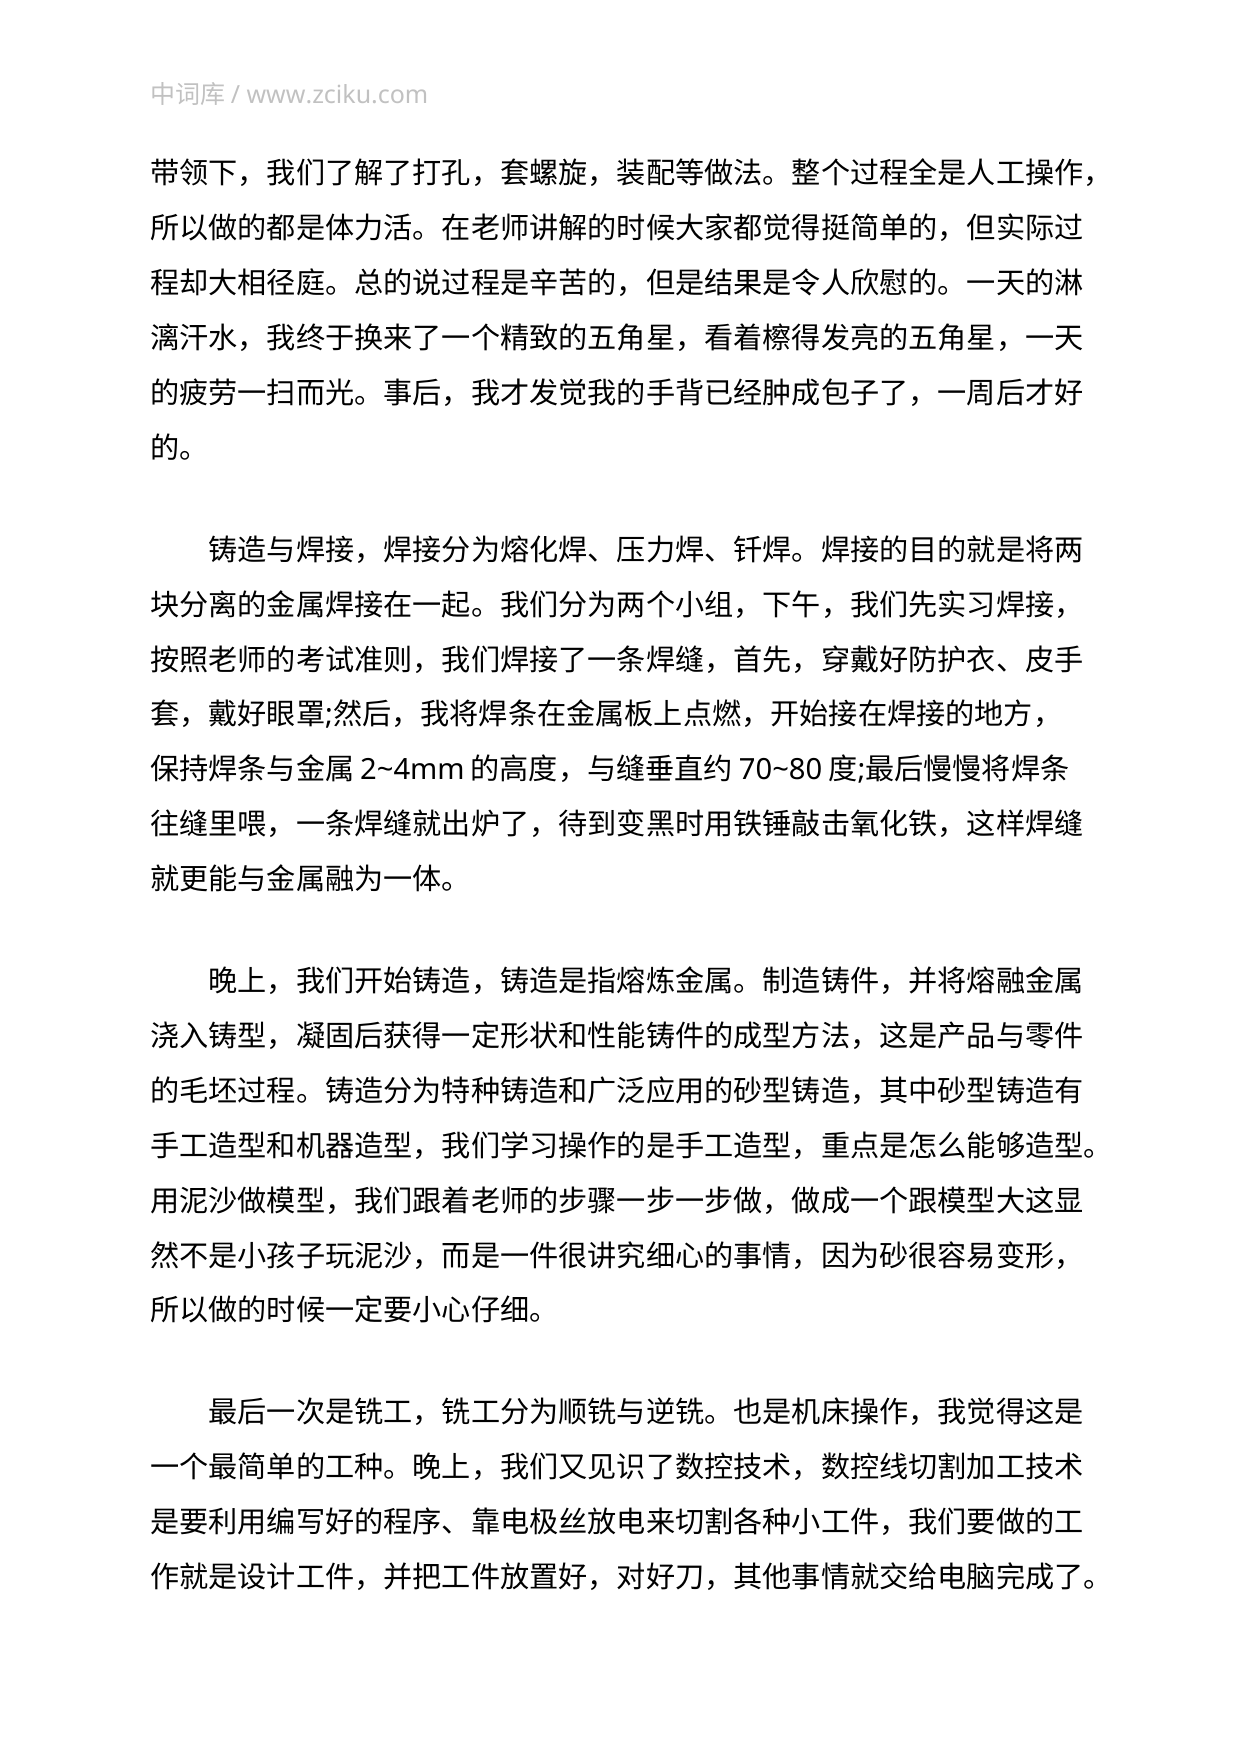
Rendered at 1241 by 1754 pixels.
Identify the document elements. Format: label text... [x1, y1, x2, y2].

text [150, 1389, 1090, 1596]
text 铸造与焊接，焊接分为熔化焊、压力焊、钎焊。焊接的目的就是将两块分离的金属焊接在一起。我们分为两个小组，下午，我们先实习焊接，按照老师的考试准则，我们焊接了一条焊缝，首先，穿戴好防护衣、皮手套，戴好眼罩;然后，我将焊条在金属板上点燃，开始接在焊接的地方，保持焊条与金属2~4mm的高度，与缝垂直约70~80度;最后慢慢将焊条往缝里喂，一条焊缝就出炉了，待到变黑时用铁锤敲击氧化铁，这样焊缝就更能与金属融为一体。 [150, 526, 1090, 898]
text 晚上，我们开始铸造，铸造是指熔炼金属。制造铸件，并将熔融金属浇入铸型，凝固后获得一定形状和性能铸件的成型方法，这是产品与零件的毛坯过程。铸造分为特种铸造和广泛应用的砂型铸造，其中砂型铸造有手工造型和机器造型，我们学习操作的是手工造型，重点是怎么能够造型。用泥沙做模型，我们跟着老师的步骤一步一步做，做成一个跟模型大这显然不是小孩子玩泥沙，而是一件很讲究细心的事情，因为砂很容易变形，所以做的时候一定要小心仔细。 [150, 958, 1090, 1329]
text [150, 150, 1090, 467]
